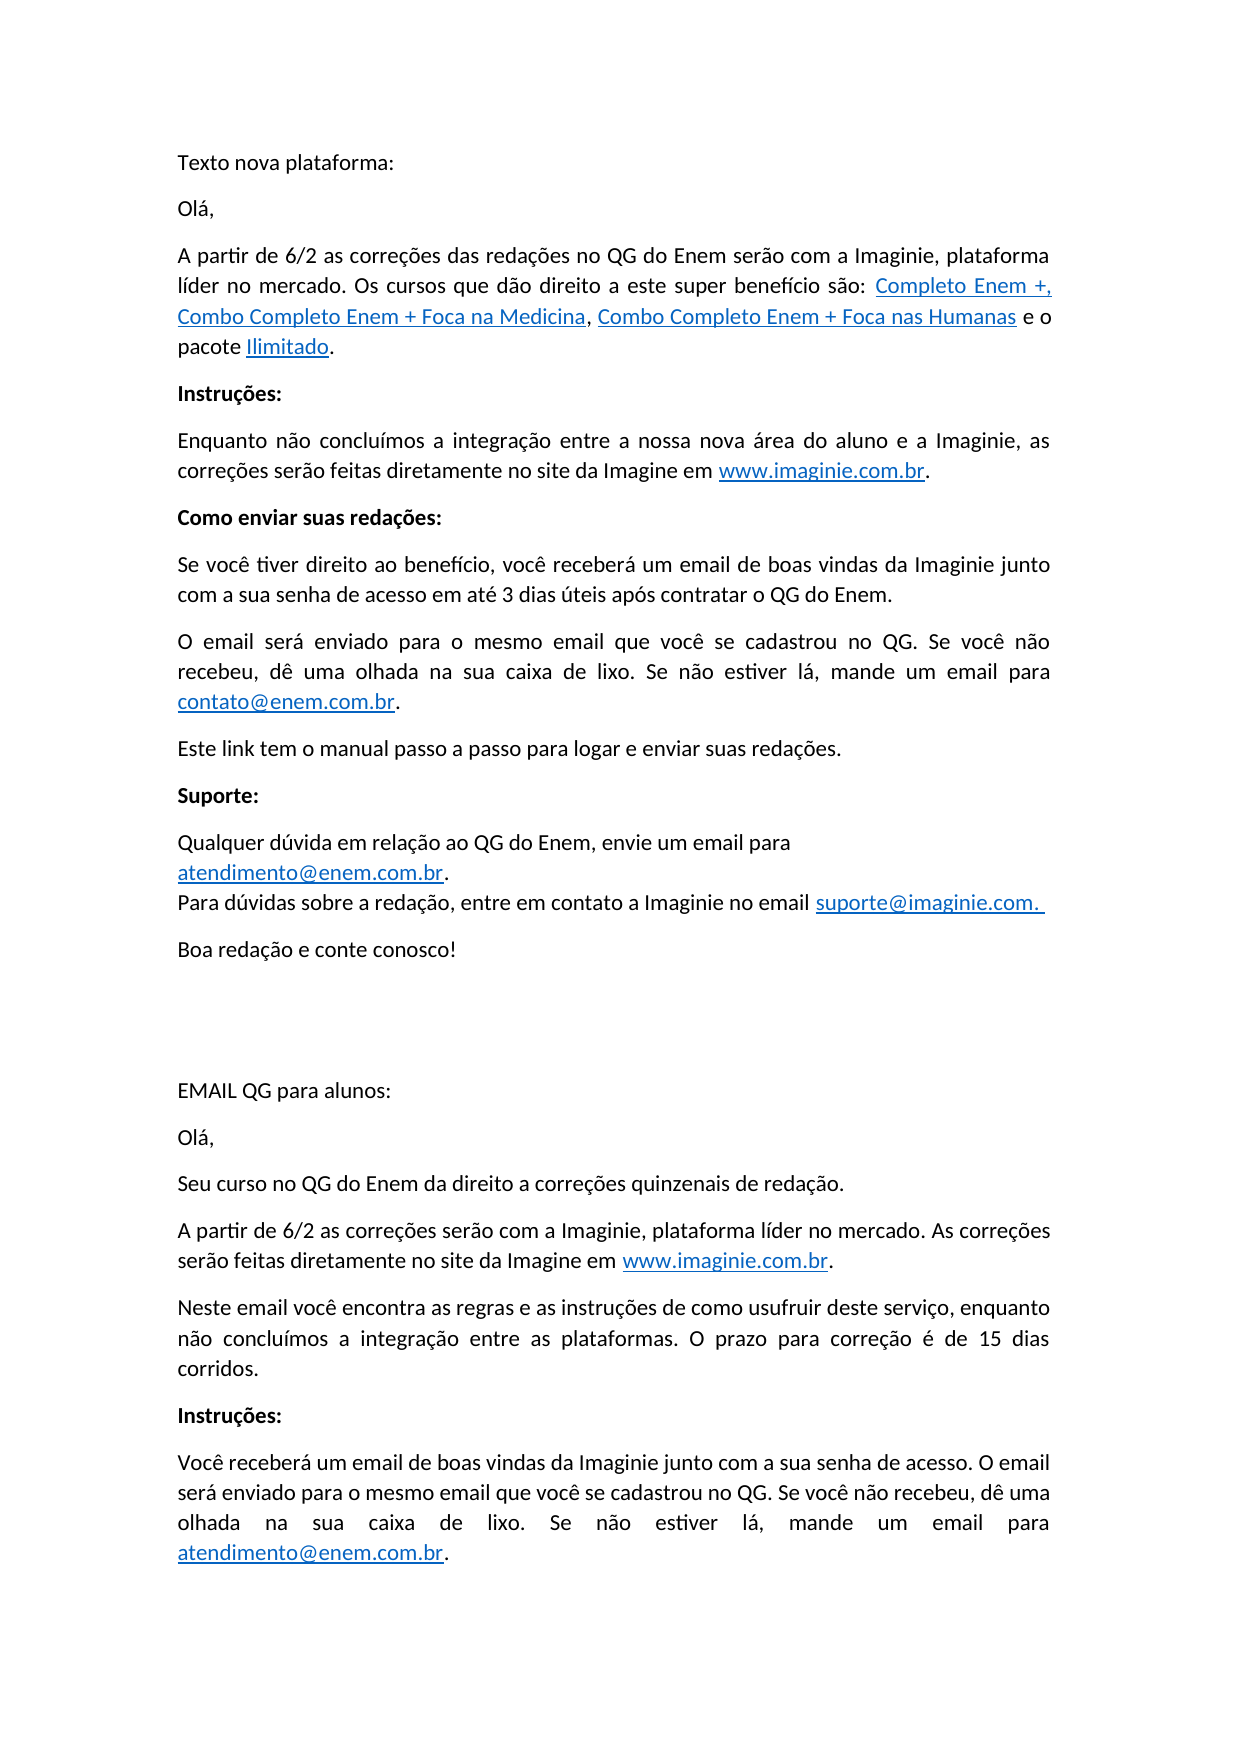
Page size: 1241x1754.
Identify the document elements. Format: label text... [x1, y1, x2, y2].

text Neste email você encontra as regras e as instruções de como usufruir deste serviço, enquanto não concluímos a integração entre as plataformas. O prazo para correção é de 15 dias corridos. [177, 1293, 1052, 1382]
text EMAIL QG para alunos: [177, 1076, 1052, 1104]
text Se você tiver direito ao benefício, você receberá um email de boas vindas da Imaginie junto com a sua senha de acesso em até 3 dias úteis após contratar o QG do Enem. [177, 550, 1052, 608]
text Instruções: [177, 1401, 1052, 1429]
text A partir de 6/2 as correções das redações no QG do Enem serão com a Imaginie, plataforma líder no mercado. Os cursos que dão direito a este super benefício são: Completo Enem +, Combo Completo Enem + Foca na Medicina, Combo Completo Enem + Foca nas Humanas e o pacote Ilimitado. [177, 241, 1052, 360]
text Boa redação e conte conosco! [177, 935, 1052, 963]
text Qualquer dúvida em relação ao QG do Enem, envie um email para atendimento@enem.com.br. Para dúvidas sobre a redação, entre em contato a Imaginie no email suporte@imaginie.com. [177, 828, 1063, 916]
text O email será enviado para o mesmo email que você se cadastrou no QG. Se você não recebeu, dê uma olhada na sua caixa de lixo. Se não estiver lá, mande um email para contato@enem.com.br. [177, 627, 1052, 715]
text Texto nova plataforma: [177, 148, 1052, 176]
text Olá, [177, 194, 1052, 222]
text Olá, [177, 1123, 1052, 1151]
text Você receberá um email de boas vindas da Imaginie junto com a sua senha de acesso. O email será enviado para o mesmo email que você se cadastrou no QG. Se você não recebeu, dê uma olhada na sua caixa de lixo. Se não estiver lá, mande um email para atendimento@enem.com.br. [177, 1448, 1052, 1566]
text Instruções: [177, 379, 1052, 407]
text Seu curso no QG do Enem da direito a correções quinzenais de redação. [177, 1169, 1052, 1197]
text Este link tem o manual passo a passo para logar e enviar suas redações. [177, 734, 1052, 762]
text A partir de 6/2 as correções serão com a Imaginie, plataforma líder no mercado. As correções serão feitas diretamente no site da Imagine em www.imaginie.com.br. [177, 1216, 1052, 1274]
text Como enviar suas redações: [177, 503, 1052, 531]
text Suporte: [177, 781, 1052, 809]
text Enquanto não concluímos a integração entre a nossa nova área do aluno e a Imaginie, as correções serão feitas diretamente no site da Imagine em www.imaginie.com.br. [177, 426, 1052, 484]
